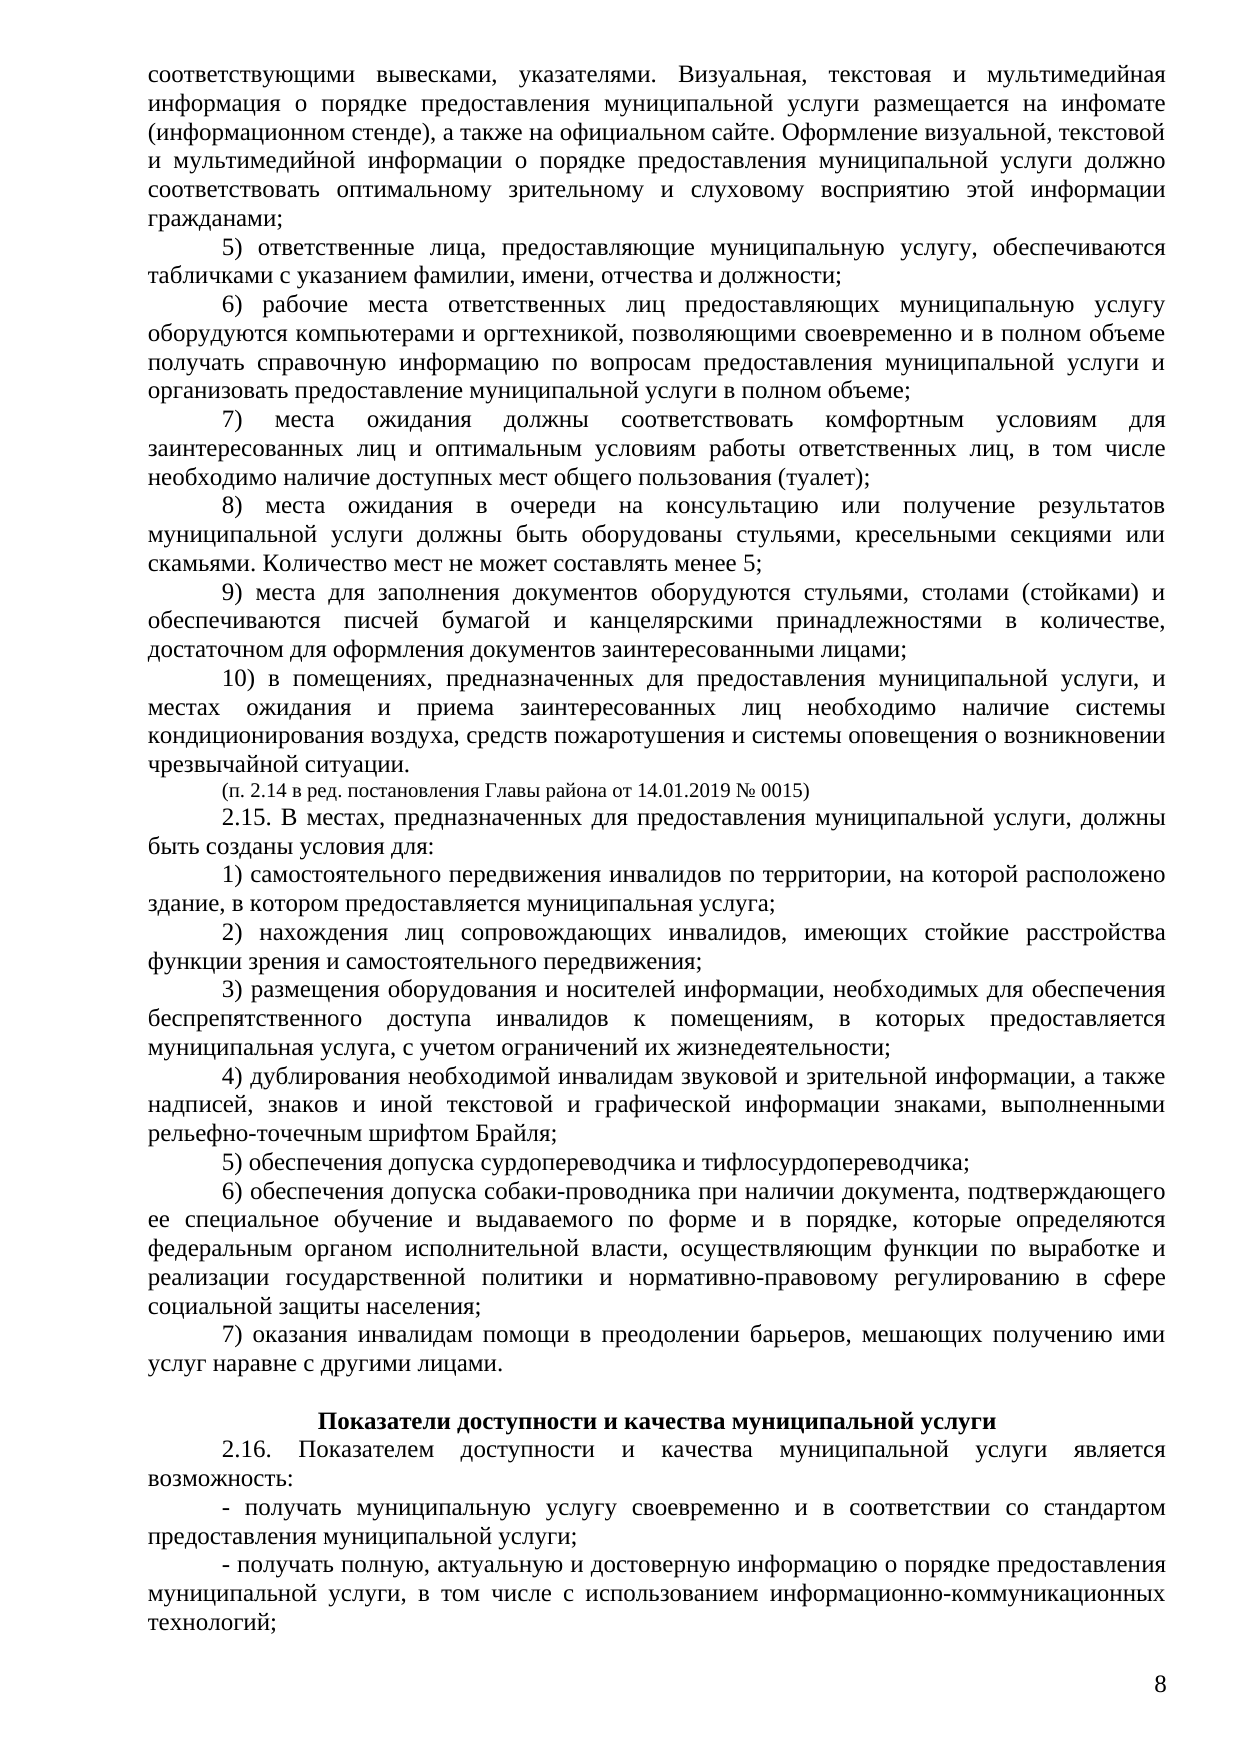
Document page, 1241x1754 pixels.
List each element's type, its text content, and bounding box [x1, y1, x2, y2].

text 5) обеспечения допуска сурдопереводчика и тифлосурдопереводчика; [148, 1147, 1167, 1176]
list 5) ответственные лица, предоставляющие муниципальную услугу, обеспечиваются табличками с указанием фамилии, имени, отчества и должности; [148, 232, 1167, 289]
text 6) обеспечения допуска собаки-проводника при наличии документа, подтверждающего ее специальное обучение и выдаваемого по форме и в порядке, которые определяются федеральным органом исполнительной власти, осуществляющим функции по выработке и реализации государственной политики и нормативно-правовому регулированию в сфере социальной защиты населения; [148, 1176, 1167, 1319]
list 2.15. В местах, предназначенных для предоставления муниципальной услуги, должны быть созданы условия для: [148, 802, 1167, 859]
text 2.16. Показателем доступности и качества муниципальной услуги является возможность: [148, 1434, 1167, 1492]
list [148, 59, 1167, 232]
text - получать полную, актуальную и достоверную информацию о порядке предоставления муниципальной услуги, в том числе с использованием информационно-коммуникационных технологий; [148, 1549, 1167, 1636]
list 10) в помещениях, предназначенных для предоставления муниципальной услуги, и местах ожидания и приема заинтересованных лиц необходимо наличие системы кондиционирования воздуха, средств пожаротушения и системы оповещения о возникновении чрезвычайной ситуации. [148, 663, 1167, 778]
text 2) нахождения лиц сопровождающих инвалидов, имеющих стойкие расстройства функции зрения и самостоятельного передвижения; [148, 917, 1167, 974]
text Показатели доступности и качества муниципальной услуги [148, 1406, 1167, 1434]
text 4) дублирования необходимой инвалидам звуковой и зрительной информации, а также надписей, знаков и иной текстовой и графической информации знаками, выполненными рельефно-точечным шрифтом Брайля; [148, 1061, 1167, 1147]
list 7) места ожидания должны соответствовать комфортным условиям для заинтересованных лиц и оптимальным условиям работы ответственных лиц, в том числе необходимо наличие доступных мест общего пользования (туалет); [148, 404, 1167, 490]
text 1) самостоятельного передвижения инвалидов по территории, на которой расположено здание, в котором предоставляется муниципальная услуга; [148, 859, 1167, 917]
text 3) размещения оборудования и носителей информации, необходимых для обеспечения беспрепятственного доступа инвалидов к помещениям, в которых предоставляется муниципальная услуга, с учетом ограничений их жизнедеятельности; [148, 974, 1167, 1061]
text 7) оказания инвалидам помощи в преодолении барьеров, мешающих получению ими услуг наравне с другими лицами. [148, 1319, 1167, 1377]
list 9) места для заполнения документов оборудуются стульями, столами (стойками) и обеспечиваются писчей бумагой и канцелярскими принадлежностями в количестве, достаточном для оформления документов заинтересованными лицами; [148, 577, 1167, 663]
text - получать муниципальную услугу своевременно и в соответствии со стандартом предоставления муниципальной услуги; [148, 1492, 1167, 1549]
list 6) рабочие места ответственных лиц предоставляющих муниципальную услугу оборудуются компьютерами и оргтехникой, позволяющими своевременно и в полном объеме получать справочную информацию по вопросам предоставления муниципальной услуги и организовать предоставление муниципальной услуги в полном объеме; [148, 289, 1167, 404]
list 8) места ожидания в очереди на консультацию или получение результатов муниципальной услуги должны быть оборудованы стульями, кресельными секциями или скамьями. Количество мест не может составлять менее 5; [148, 490, 1167, 577]
list (п. 2.14 в ред. постановления Главы района от 14.01.2019 № 0015) [148, 778, 1167, 802]
